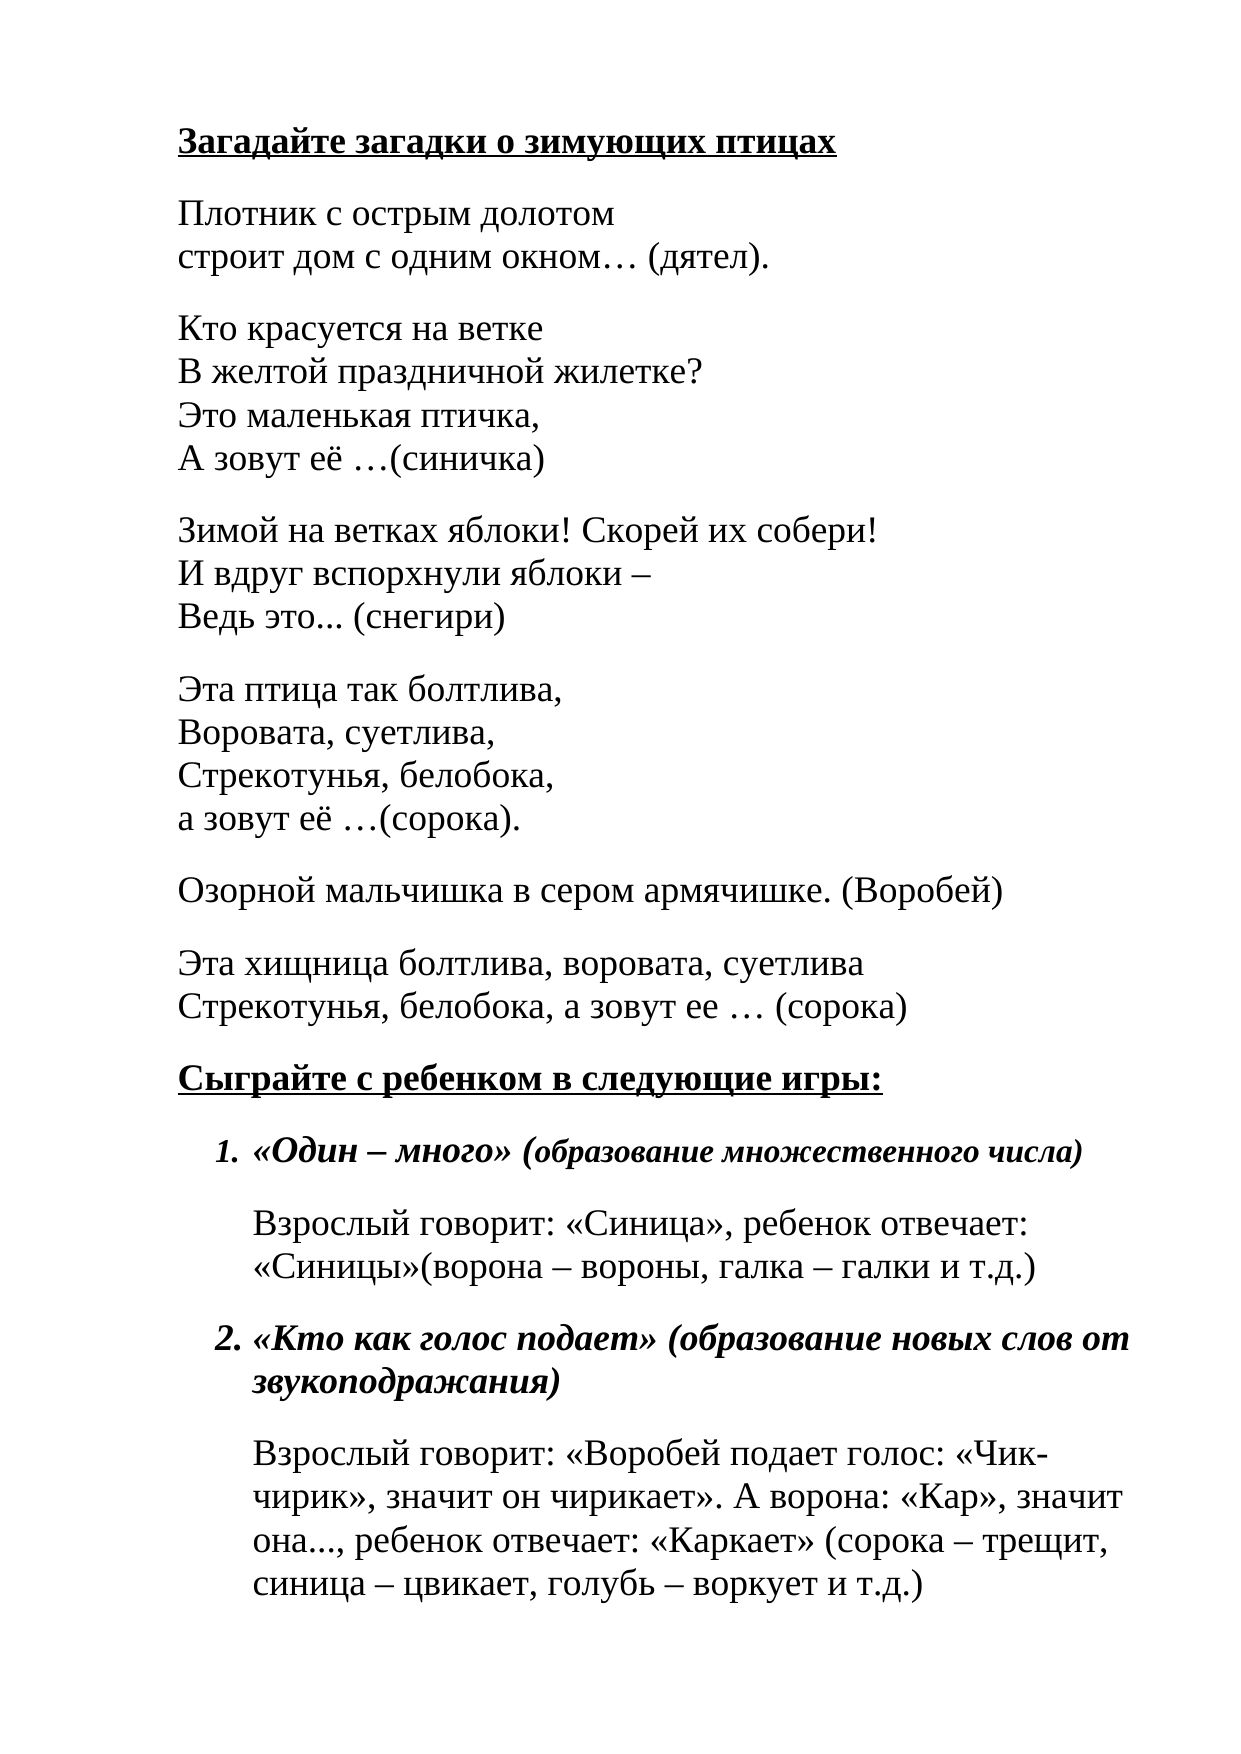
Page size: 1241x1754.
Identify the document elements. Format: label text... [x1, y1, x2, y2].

subtitle «Кто как голос подает» (образование новых слов от звукоподражания) [215, 1315, 1152, 1402]
text Стрекотунья, белобока, а зовут ее … (сорока) [177, 983, 1152, 1026]
text Зимой на ветках яблоки! Скорей их собери! И вдруг вспорхнули яблоки – Ведь это... (снегири) [177, 507, 1152, 637]
text Плотник с острым долотом строит дом с одним окном… (дятел). [177, 190, 1152, 277]
text Эта хищница болтлива, воровата, суетлива [177, 940, 1152, 983]
subtitle «Один – много» (образование множественного числа) [215, 1128, 1152, 1171]
subtitle Загадайте загадки о зимующих птицах [177, 118, 1152, 161]
text Взрослый говорит: «Воробей подает голос: «Чик-чирик», значит он чирикает». А ворона: «Кар», значит она..., ребенок отвечает: «Каркает» (сорока – трещит, синица – цвикает, голубь – воркует и т.д.) [252, 1431, 1152, 1603]
subtitle Сыграйте с ребенком в следующие игры: [177, 1055, 1152, 1098]
text Озорной мальчишка в сером армячишке. (Воробей) [177, 868, 1152, 911]
text Кто красуется на ветке В желтой праздничной жилетке? Это маленькая птичка, А зовут её …(синичка) [177, 306, 1152, 478]
text Взрослый говорит: «Синица», ребенок отвечает: «Синицы»(ворона – вороны, галка – галки и т.д.) [252, 1200, 1152, 1286]
text Эта птица так болтлива, Воровата, суетлива, Стрекотунья, белобока, а зовут её …(сорока). [177, 666, 1152, 838]
